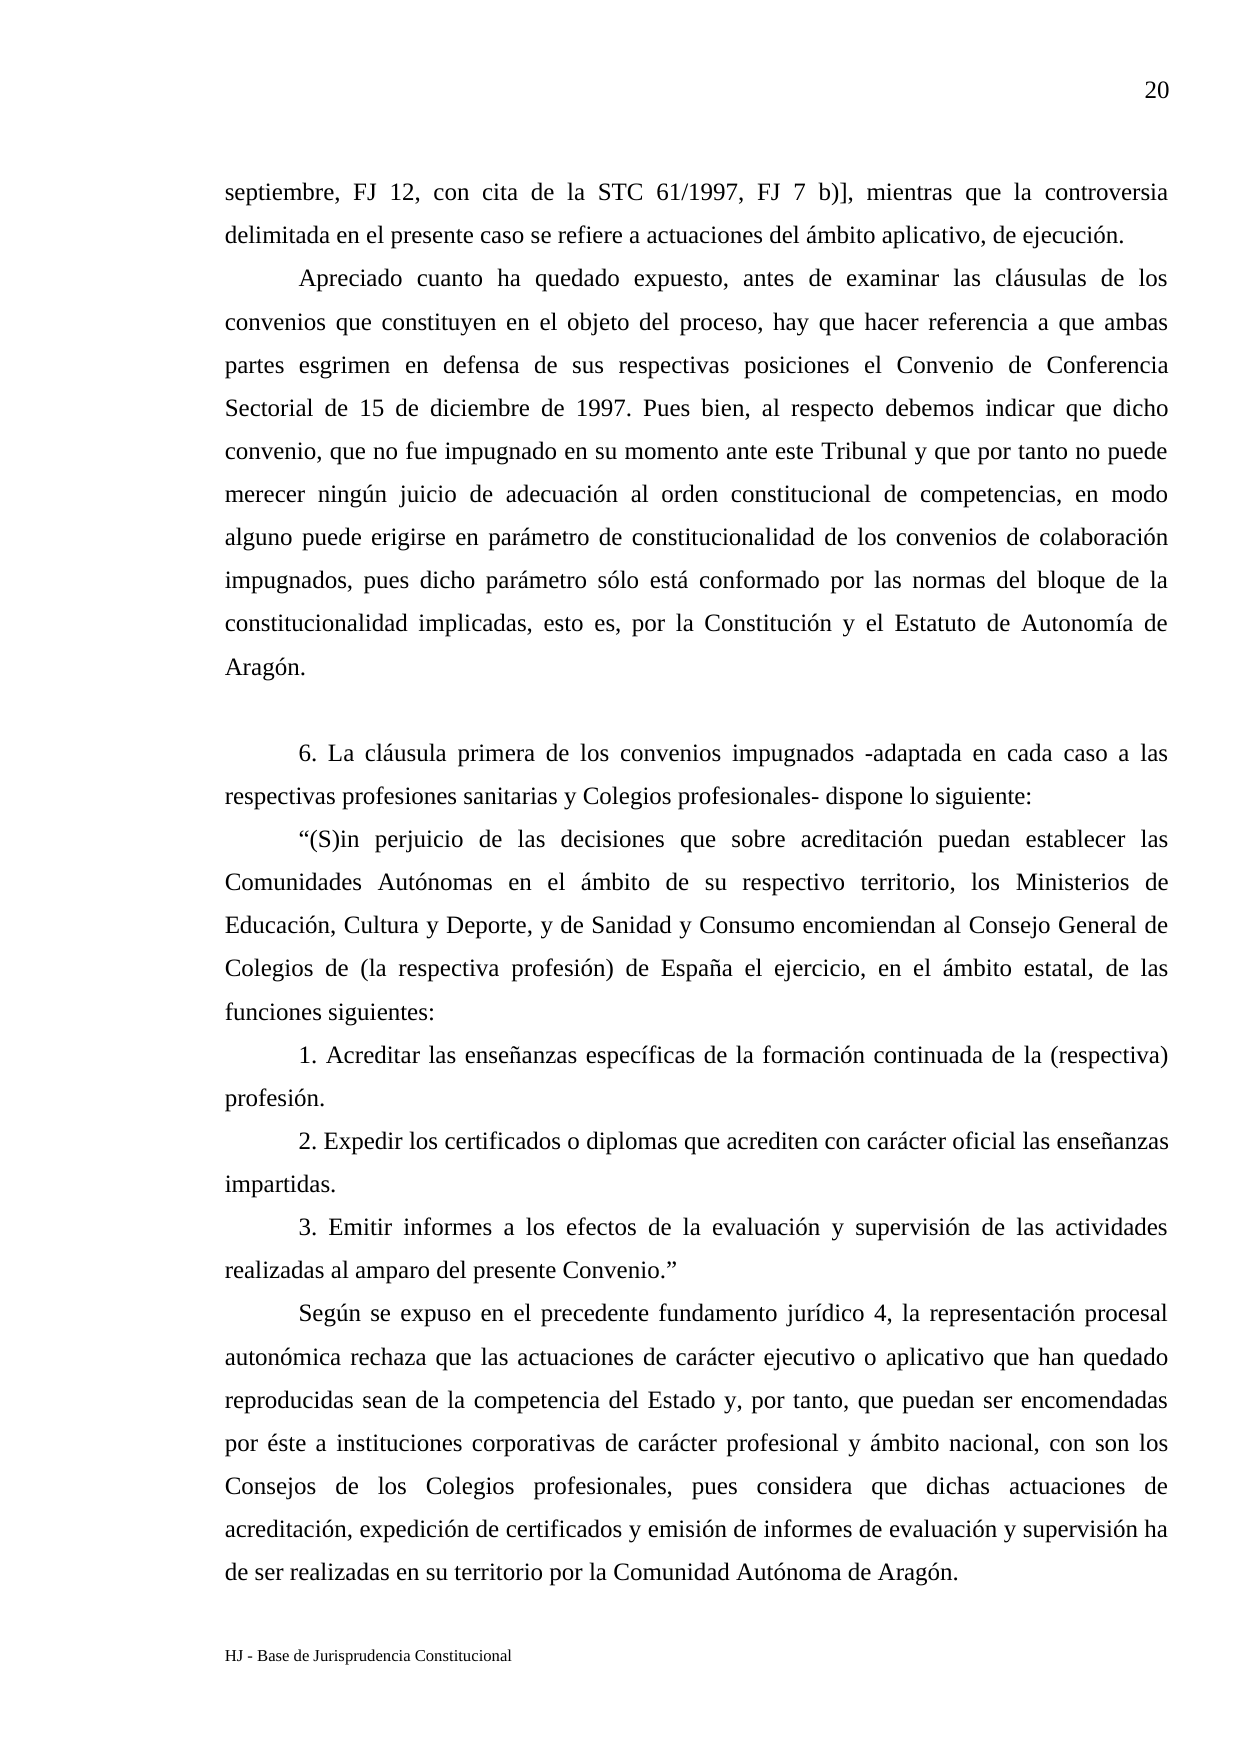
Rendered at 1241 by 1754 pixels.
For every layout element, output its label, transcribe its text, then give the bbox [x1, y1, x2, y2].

text Según se expuso en el precedente fundamento jurídico 4, la representación procesal autonómica rechaza que las actuaciones de carácter ejecutivo o aplicativo que han quedado reproducidas sean de la competencia del Estado y, por tanto, que puedan ser encomendadas por éste a instituciones corporativas de carácter profesional y ámbito nacional, con son los Consejos de los Colegios profesionales, pues considera que dichas actuaciones de acreditación, expedición de certificados y emisión de informes de evaluación y supervisión ha de ser realizadas en su territorio por la Comunidad Autónoma de Aragón. [224, 1298, 1169, 1586]
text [224, 177, 1169, 249]
text 6. La cláusula primera de los convenios impugnados -adaptada en cada caso a las respectivas profesiones sanitarias y Colegios profesionales- dispone lo siguiente: [224, 738, 1169, 810]
text 2. Expedir los certificados o diplomas que acrediten con carácter oficial las enseñanzas impartidas. [224, 1126, 1169, 1198]
text Apreciado cuanto ha quedado expuesto, antes de examinar las cláusulas de los convenios que constituyen en el objeto del proceso, hay que hacer referencia a que ambas partes esgrimen en defensa de sus respectivas posiciones el Convenio de Conferencia Sectorial de 15 de diciembre de 1997. Pues bien, al respecto debemos indicar que dicho convenio, que no fue impugnado en su momento ante este Tribunal y que por tanto no puede merecer ningún juicio de adecuación al orden constitucional de competencias, en modo alguno puede erigirse en parámetro de constitucionalidad de los convenios de colaboración impugnados, pues dicho parámetro sólo está conformado por las normas del bloque de la constitucionalidad implicadas, esto es, por la Constitución y el Estatuto de Autonomía de Aragón. [224, 263, 1169, 680]
text 1. Acreditar las enseñanzas específicas de la formación continuada de la (respectiva) profesión. [224, 1040, 1169, 1112]
text 3. Emitir informes a los efectos de la evaluación y supervisión de las actividades realizadas al amparo del presente Convenio.” [224, 1212, 1169, 1284]
text “(S)in perjuicio de las decisiones que sobre acreditación puedan establecer las Comunidades Autónomas en el ámbito de su respectivo territorio, los Ministerios de Educación, Cultura y Deporte, y de Sanidad y Consumo encomiendan al Consejo General de Colegios de (la respectiva profesión) de España el ejercicio, en el ámbito estatal, de las funciones siguientes: [224, 824, 1169, 1025]
